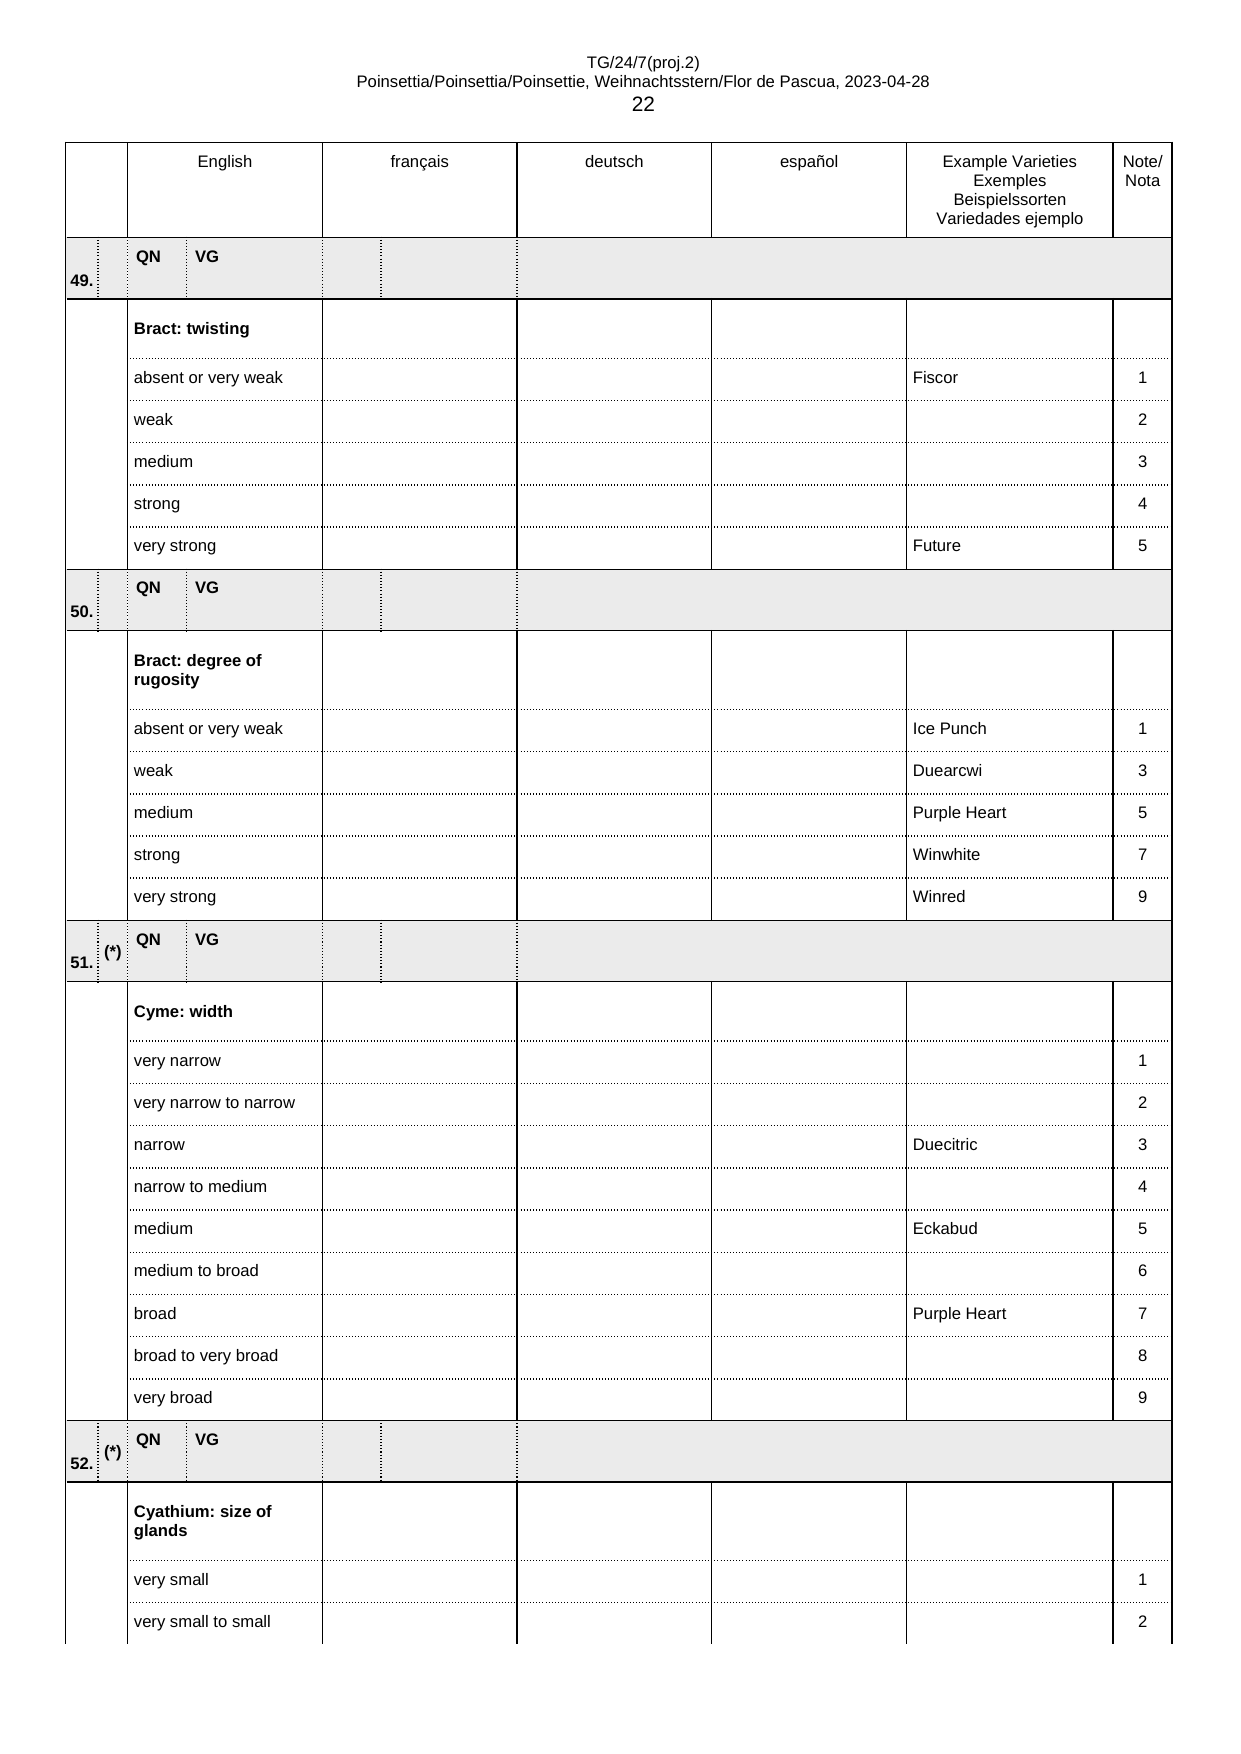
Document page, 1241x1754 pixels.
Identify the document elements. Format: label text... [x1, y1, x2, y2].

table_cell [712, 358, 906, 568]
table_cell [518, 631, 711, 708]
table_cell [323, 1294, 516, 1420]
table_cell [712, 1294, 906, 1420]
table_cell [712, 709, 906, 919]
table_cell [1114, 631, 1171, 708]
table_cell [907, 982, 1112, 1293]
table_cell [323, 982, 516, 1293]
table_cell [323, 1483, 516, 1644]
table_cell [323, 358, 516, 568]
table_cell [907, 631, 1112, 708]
table_header français [323, 143, 516, 237]
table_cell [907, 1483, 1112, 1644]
table_header [66, 143, 98, 237]
table_header español [712, 143, 906, 237]
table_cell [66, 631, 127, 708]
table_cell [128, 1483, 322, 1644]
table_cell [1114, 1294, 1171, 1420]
table_header Example Varieties Exemples Beispielssorten Variedades ejemplo [907, 143, 1112, 237]
table_header English [128, 143, 322, 237]
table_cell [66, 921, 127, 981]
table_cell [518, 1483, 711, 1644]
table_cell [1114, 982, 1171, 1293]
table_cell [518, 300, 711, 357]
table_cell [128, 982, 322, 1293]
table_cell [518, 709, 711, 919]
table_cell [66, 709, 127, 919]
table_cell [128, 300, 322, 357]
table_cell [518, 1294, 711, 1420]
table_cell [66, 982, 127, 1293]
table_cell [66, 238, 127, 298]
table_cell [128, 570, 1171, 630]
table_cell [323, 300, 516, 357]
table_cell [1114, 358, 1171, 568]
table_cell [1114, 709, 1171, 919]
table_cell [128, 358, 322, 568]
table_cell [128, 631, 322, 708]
table_header deutsch [518, 143, 711, 237]
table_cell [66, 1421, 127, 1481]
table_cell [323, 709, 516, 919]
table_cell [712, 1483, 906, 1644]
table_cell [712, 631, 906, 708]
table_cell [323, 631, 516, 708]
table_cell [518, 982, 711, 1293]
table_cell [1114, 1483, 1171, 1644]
table_header [98, 143, 127, 237]
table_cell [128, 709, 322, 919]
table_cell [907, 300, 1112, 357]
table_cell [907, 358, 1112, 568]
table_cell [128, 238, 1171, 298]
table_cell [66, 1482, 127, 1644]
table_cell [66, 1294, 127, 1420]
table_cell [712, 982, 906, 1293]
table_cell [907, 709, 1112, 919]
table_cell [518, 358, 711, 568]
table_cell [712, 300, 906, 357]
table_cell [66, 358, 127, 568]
table_header Note/ Nota [1114, 143, 1171, 237]
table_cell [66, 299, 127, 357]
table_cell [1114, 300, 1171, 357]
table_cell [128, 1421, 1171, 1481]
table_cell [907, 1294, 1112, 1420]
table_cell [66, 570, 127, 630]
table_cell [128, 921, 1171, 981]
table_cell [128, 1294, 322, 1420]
